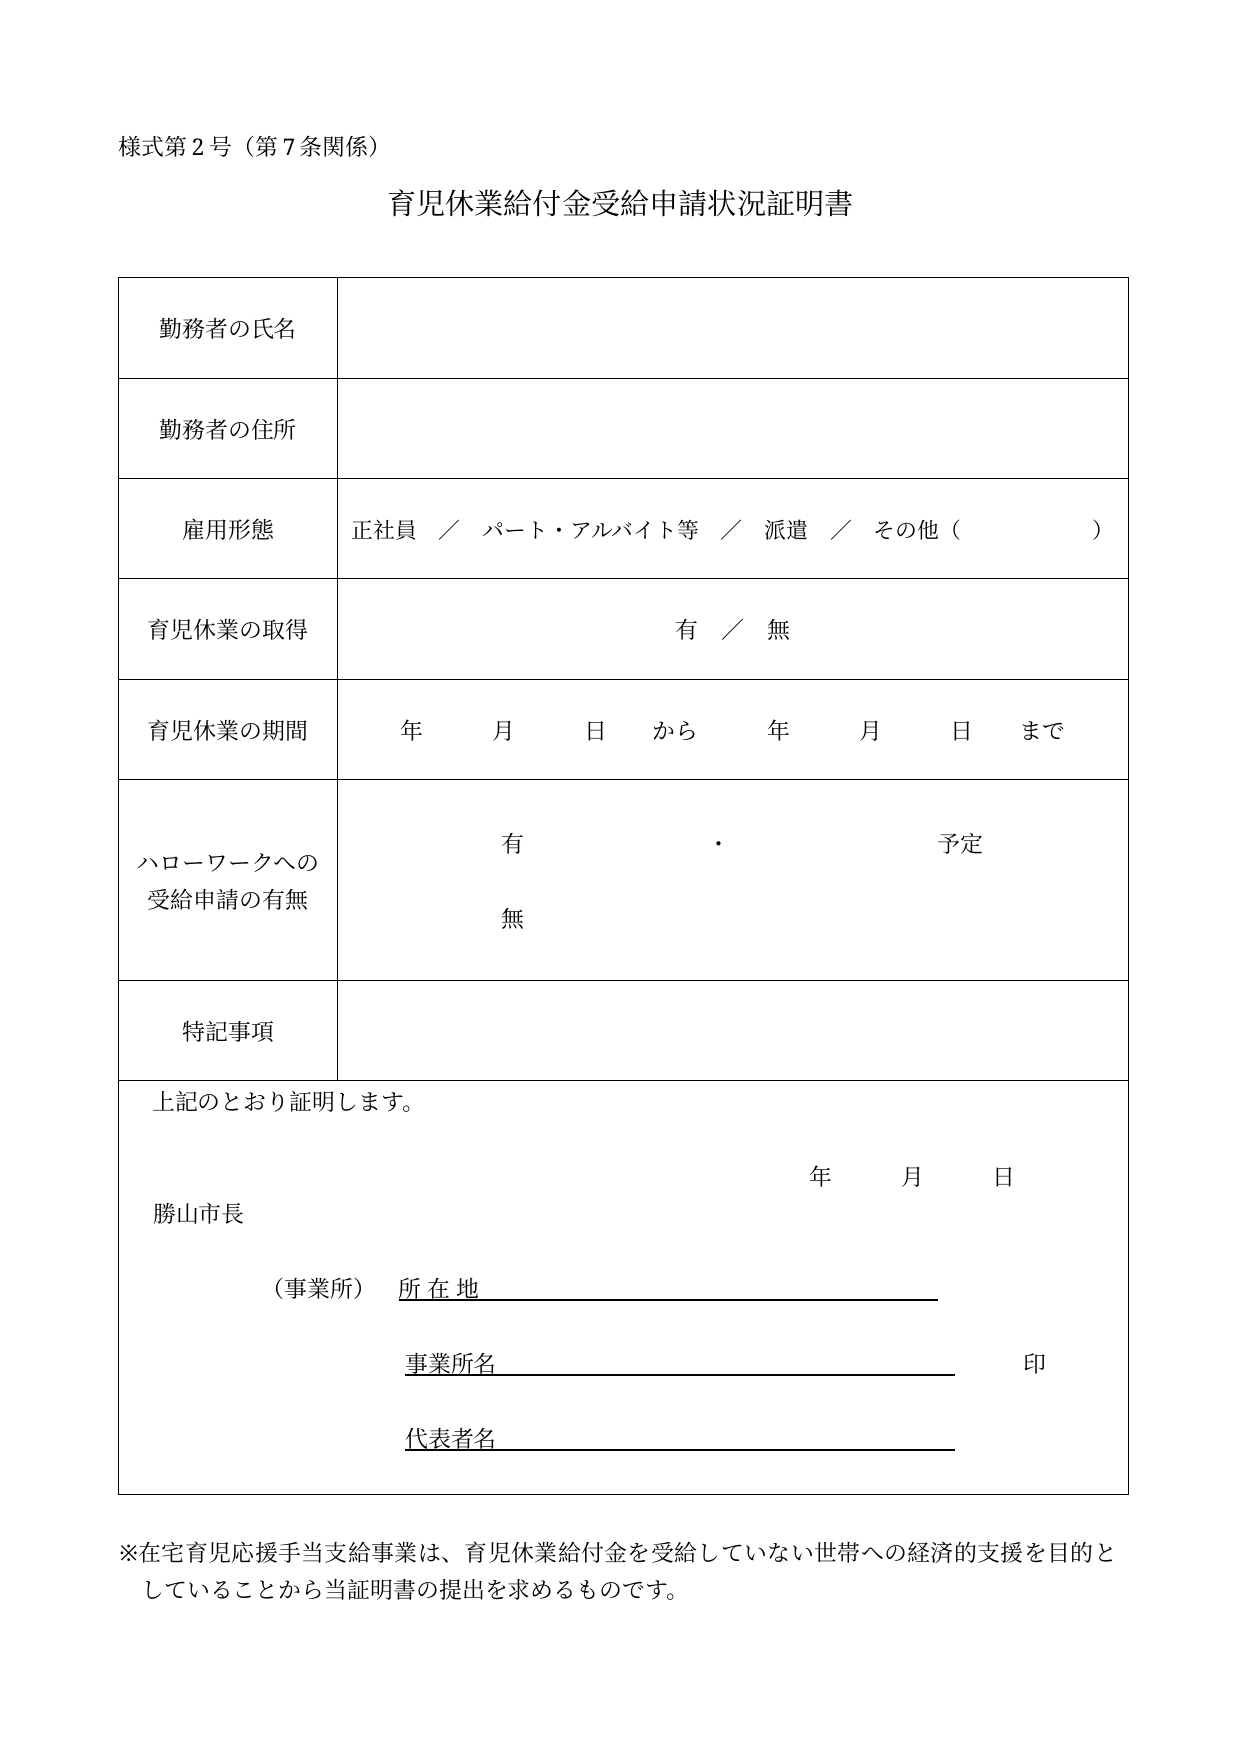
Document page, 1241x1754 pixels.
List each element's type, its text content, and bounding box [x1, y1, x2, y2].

table_header [338, 278, 1128, 377]
text 育児休業給付金受給申請状況証明書 [118, 164, 1122, 239]
table_cell 特記事項 [119, 981, 337, 1080]
text 様式第2号（第7条関係） [118, 127, 1122, 164]
text ※在宅育児応援手当支給事業は、育児休業給付金を受給していない世帯への経済的支援を目的としていることから当証明書の提出を求めるものです。 [119, 1532, 1122, 1607]
table_cell [338, 981, 1128, 1080]
table_cell 勤務者の住所 [119, 379, 337, 478]
table_cell 上記のとおり証明します。 年 月 日 勝山市長 （事業所） 所 在 地 事業所名 印 代表者名 [119, 1081, 1128, 1494]
table_cell 育児休業の期間 [119, 680, 337, 779]
table_cell 正社員 ／ パート・アルバイト等 ／ 派遣 ／ その他（ ） [338, 479, 1128, 578]
table_cell 有 ・ 予定 無 [338, 780, 1128, 980]
table_cell [338, 379, 1128, 478]
table_cell 雇用形態 [119, 479, 337, 578]
table_cell ハローワークへの受給申請の有無 [119, 780, 337, 980]
table_cell 有 ／ 無 [338, 579, 1128, 679]
table_header 勤務者の氏名 [119, 278, 337, 377]
table_cell 年 月 日 から 年 月 日 まで [338, 680, 1128, 779]
table_cell 育児休業の取得 [119, 579, 337, 679]
